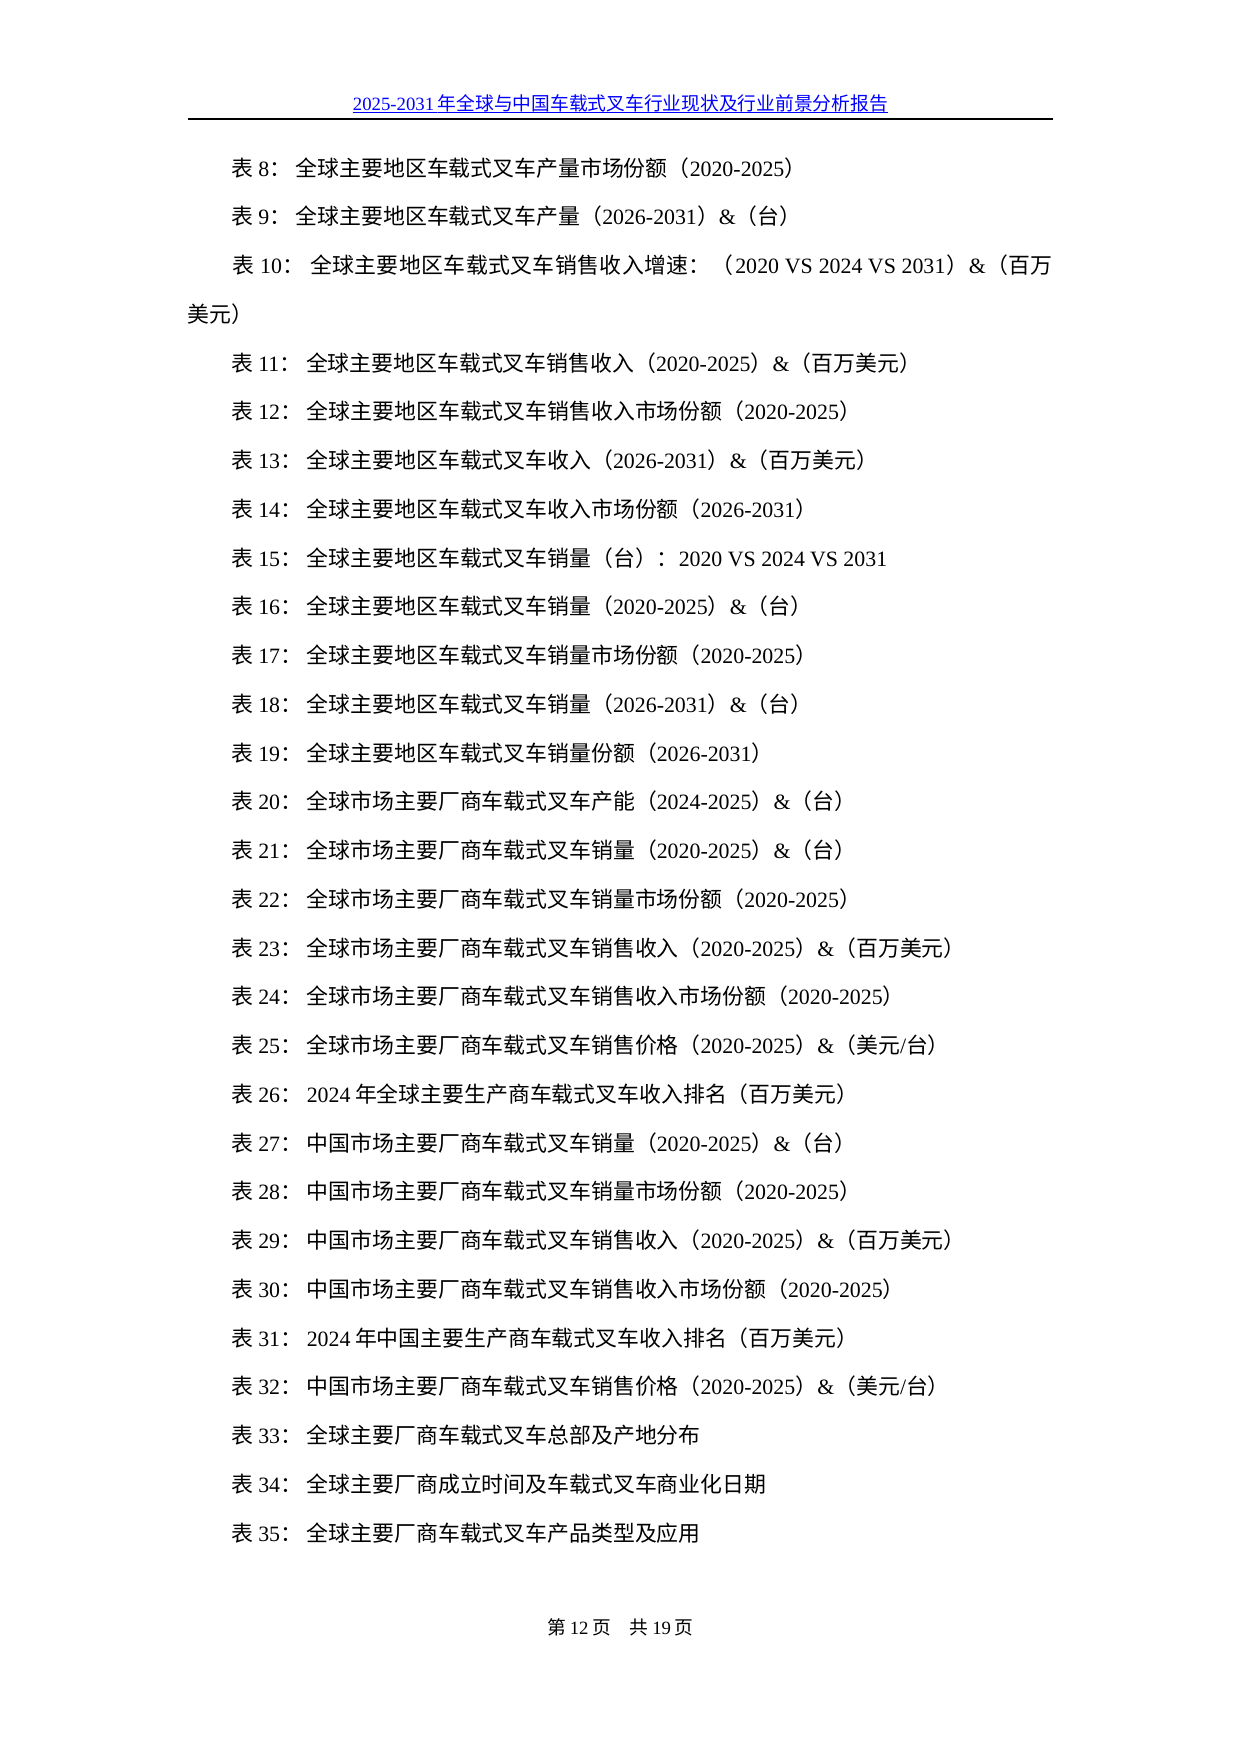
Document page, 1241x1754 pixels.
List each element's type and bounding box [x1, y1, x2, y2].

text [187, 150, 1053, 1548]
